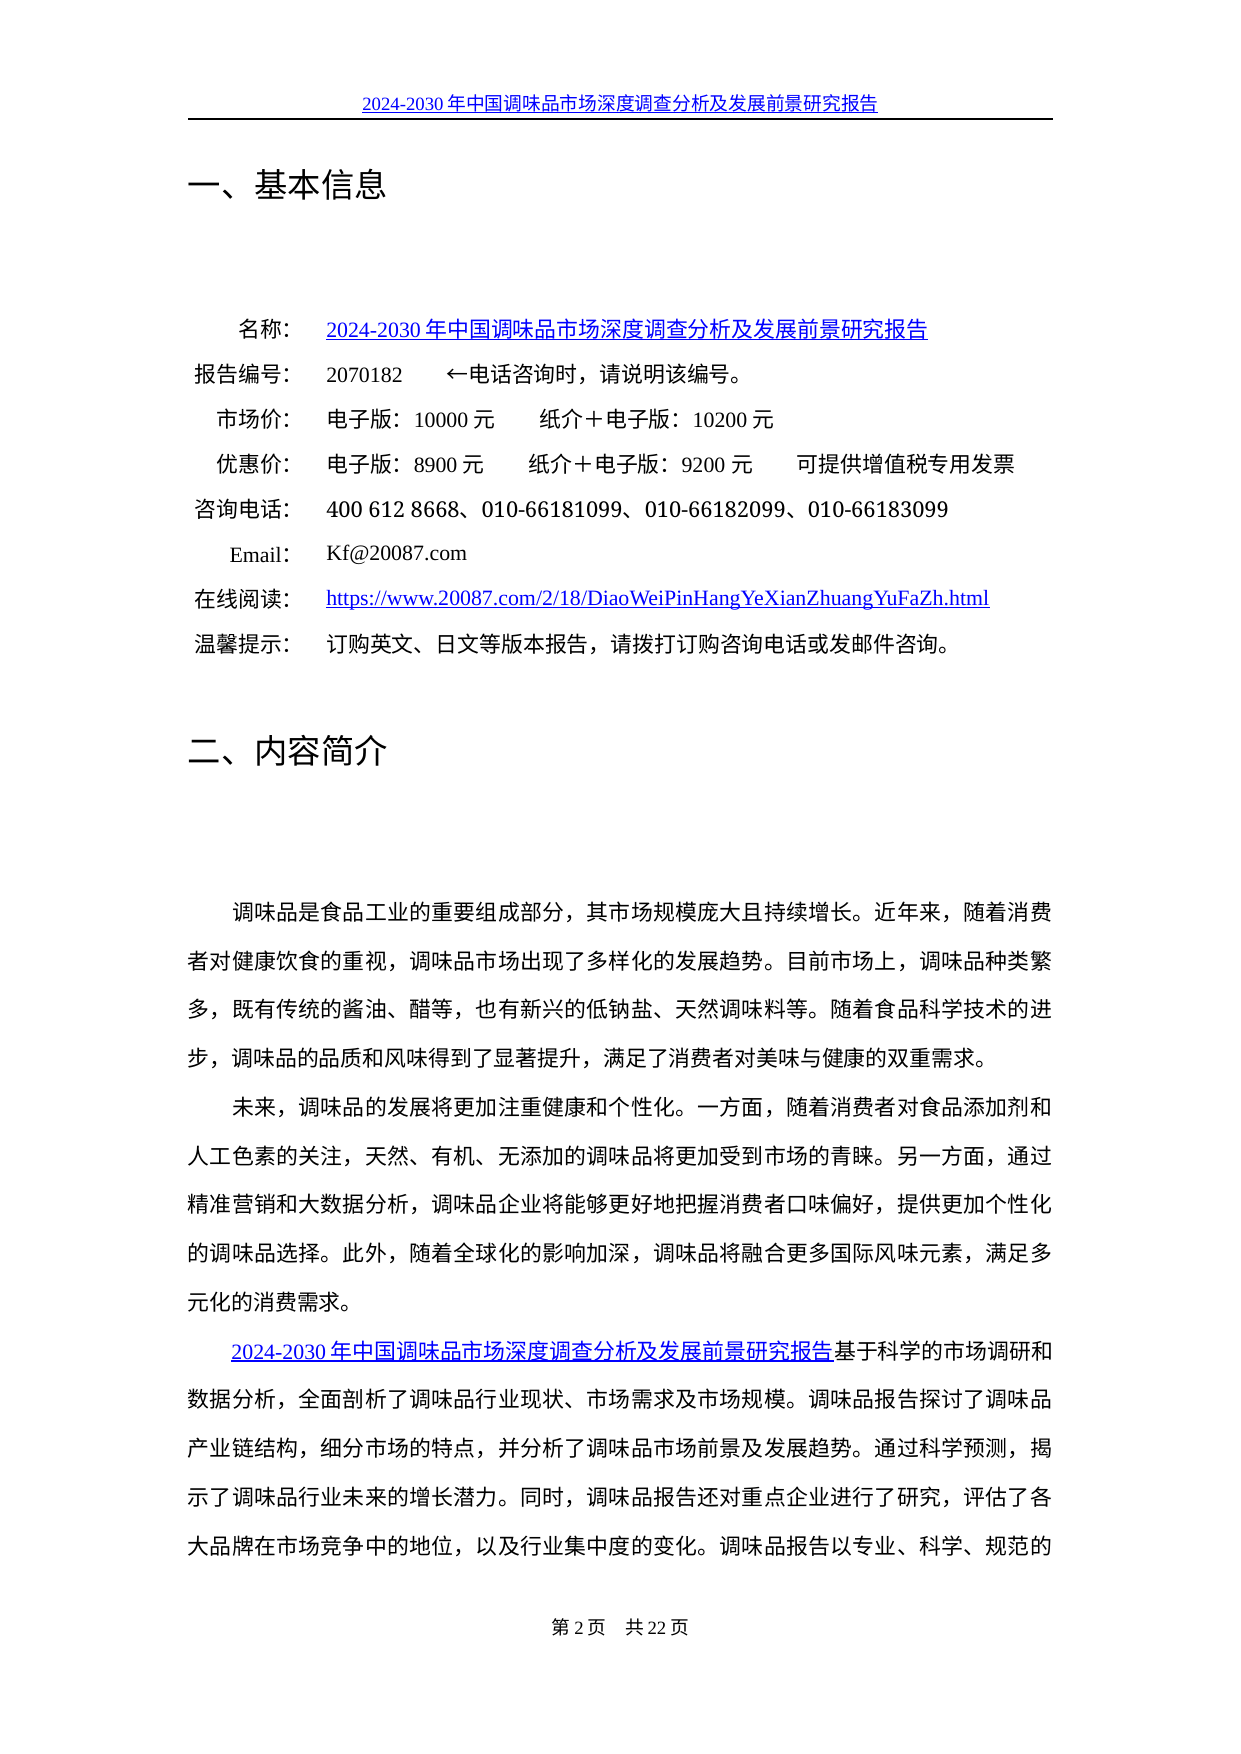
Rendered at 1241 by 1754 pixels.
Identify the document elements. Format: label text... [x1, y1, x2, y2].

table_cell 温馨提示： [167, 627, 315, 672]
table_cell 优惠价： [167, 447, 315, 492]
table_cell Kf@20087.com [315, 537, 1073, 582]
table_cell [315, 582, 1073, 627]
table_cell 报告编号： [167, 357, 315, 402]
table_cell 2070182 ←电话咨询时，请说明该编号。 [315, 357, 1073, 402]
table_header 2024-2030年中国调味品市场深度调查分析及发展前景研究报告 [315, 312, 1073, 357]
table_cell 400 612 8668、010-66181099、010-66182099、010-66183099 [315, 492, 1073, 537]
table_cell 在线阅读： [167, 582, 315, 627]
table_cell 订购英文、日文等版本报告，请拨打订购咨询电话或发邮件咨询。 [315, 627, 1073, 672]
table_cell 电子版：10000 元 纸介＋电子版：10200 元 [315, 402, 1073, 447]
table_cell 咨询电话： [167, 492, 315, 537]
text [187, 894, 1053, 1561]
title 一、基本信息 [187, 150, 1053, 215]
title 二、内容简介 [187, 717, 1053, 782]
table_cell Email： [167, 537, 315, 582]
table_header 名称： [167, 312, 315, 357]
table_cell 市场价： [167, 402, 315, 447]
table_cell 电子版：8900 元 纸介＋电子版：9200 元 可提供增值税专用发票 [315, 447, 1073, 492]
